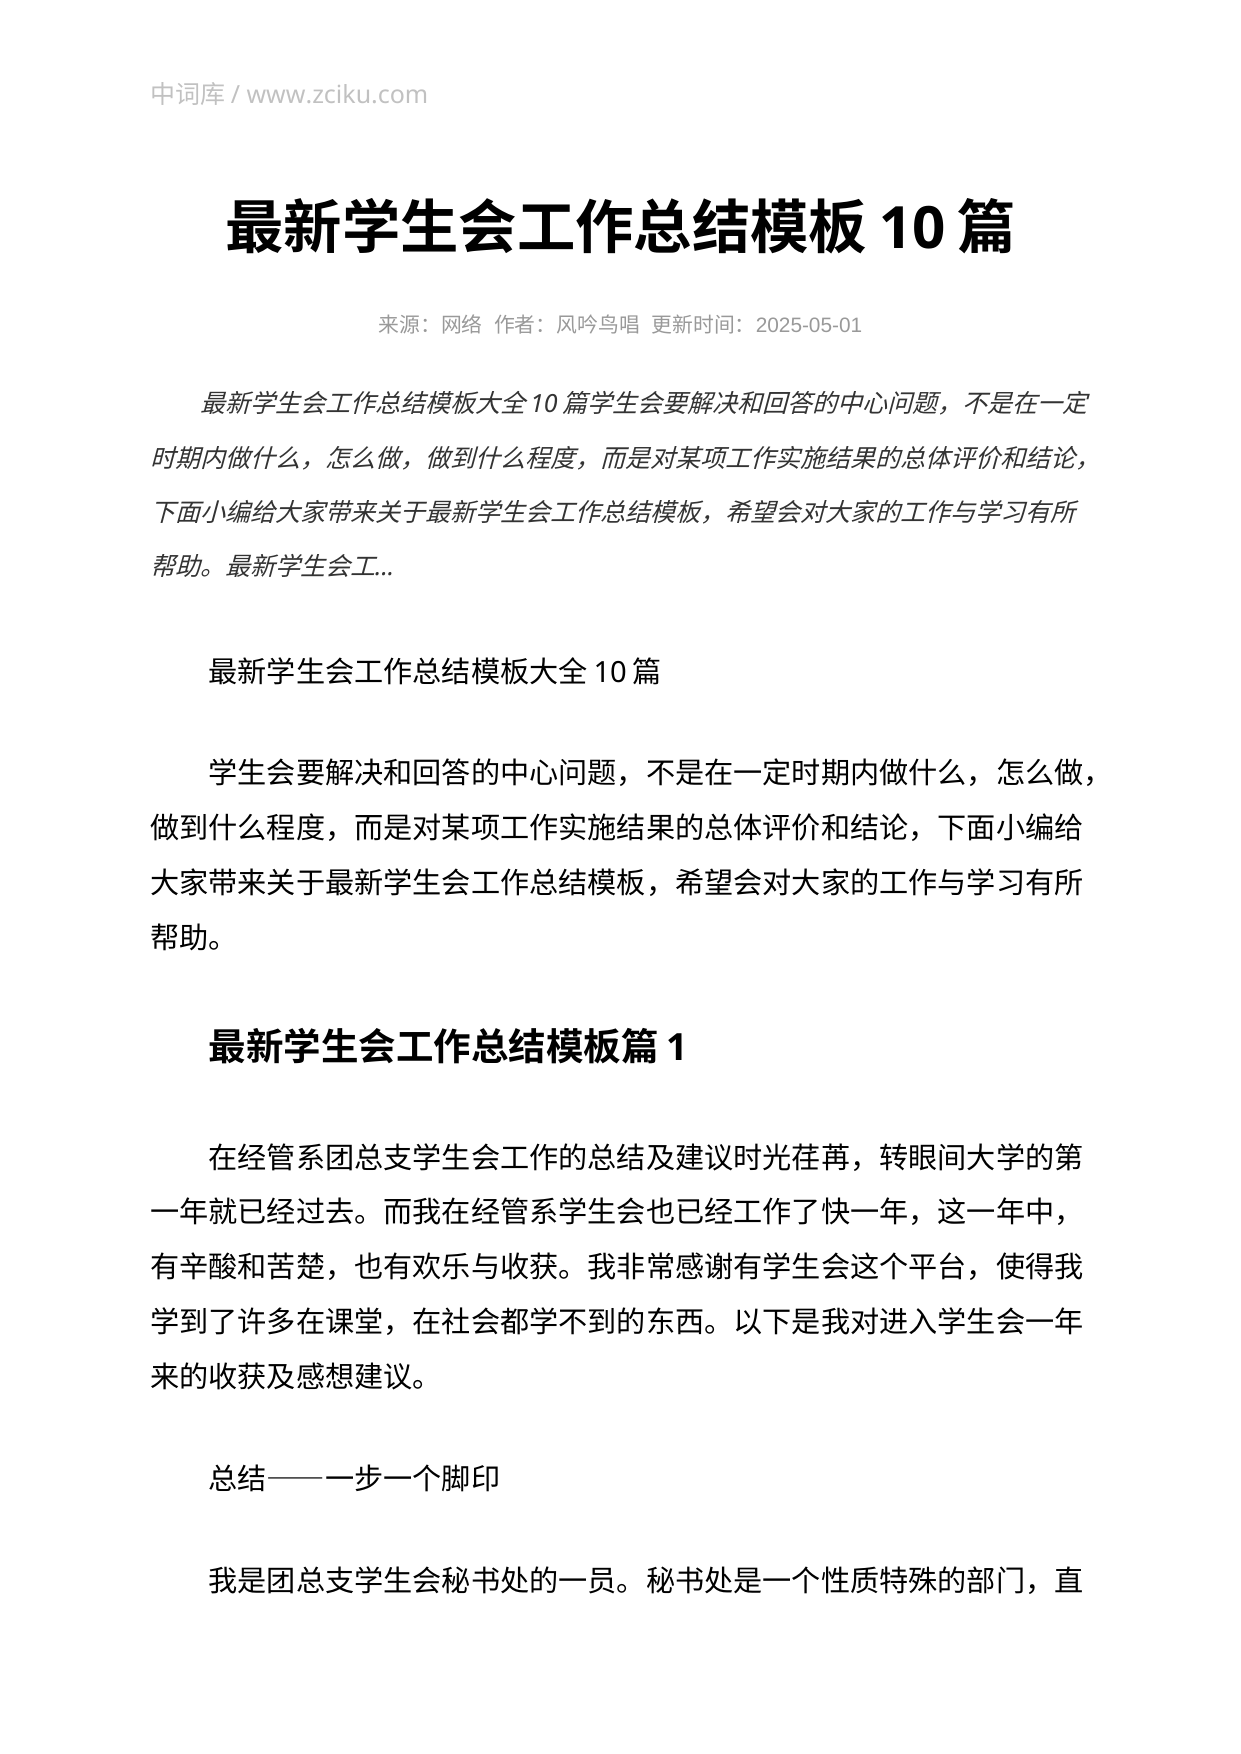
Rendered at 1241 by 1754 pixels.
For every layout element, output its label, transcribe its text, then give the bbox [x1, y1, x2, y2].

text 最新学生会工作总结模板大全10篇 [150, 648, 1090, 691]
text 最新学生会工作总结模板大全10篇学生会要解决和回答的中心问题，不是在一定时期内做什么，怎么做，做到什么程度，而是对某项工作实施结果的总体评价和结论，下面小编给大家带来关于最新学生会工作总结模板，希望会对大家的工作与学习有所帮助。最新学生会工... [150, 384, 1090, 583]
text 总结——一步一个脚印 [150, 1456, 1090, 1498]
text 在经管系团总支学生会工作的总结及建议时光荏苒，转眼间大学的第一年就已经过去。而我在经管系学生会也已经工作了快一年，这一年中，有辛酸和苦楚，也有欢乐与收获。我非常感谢有学生会这个平台，使得我学到了许多在课堂，在社会都学不到的东西。以下是我对进入学生会一年来的收获及感想建议。 [150, 1134, 1090, 1396]
text 学生会要解决和回答的中心问题，不是在一定时期内做什么，怎么做，做到什么程度，而是对某项工作实施结果的总体评价和结论，下面小编给大家带来关于最新学生会工作总结模板，希望会对大家的工作与学习有所帮助。 [150, 750, 1090, 957]
text 最新学生会工作总结模板篇1 [150, 1017, 1090, 1071]
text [150, 1557, 1090, 1599]
subtitle 最新学生会工作总结模板10篇 [150, 181, 1090, 266]
text 来源：网络 作者：风吟鸟唱 更新时间：2025-05-01 [150, 313, 1090, 337]
